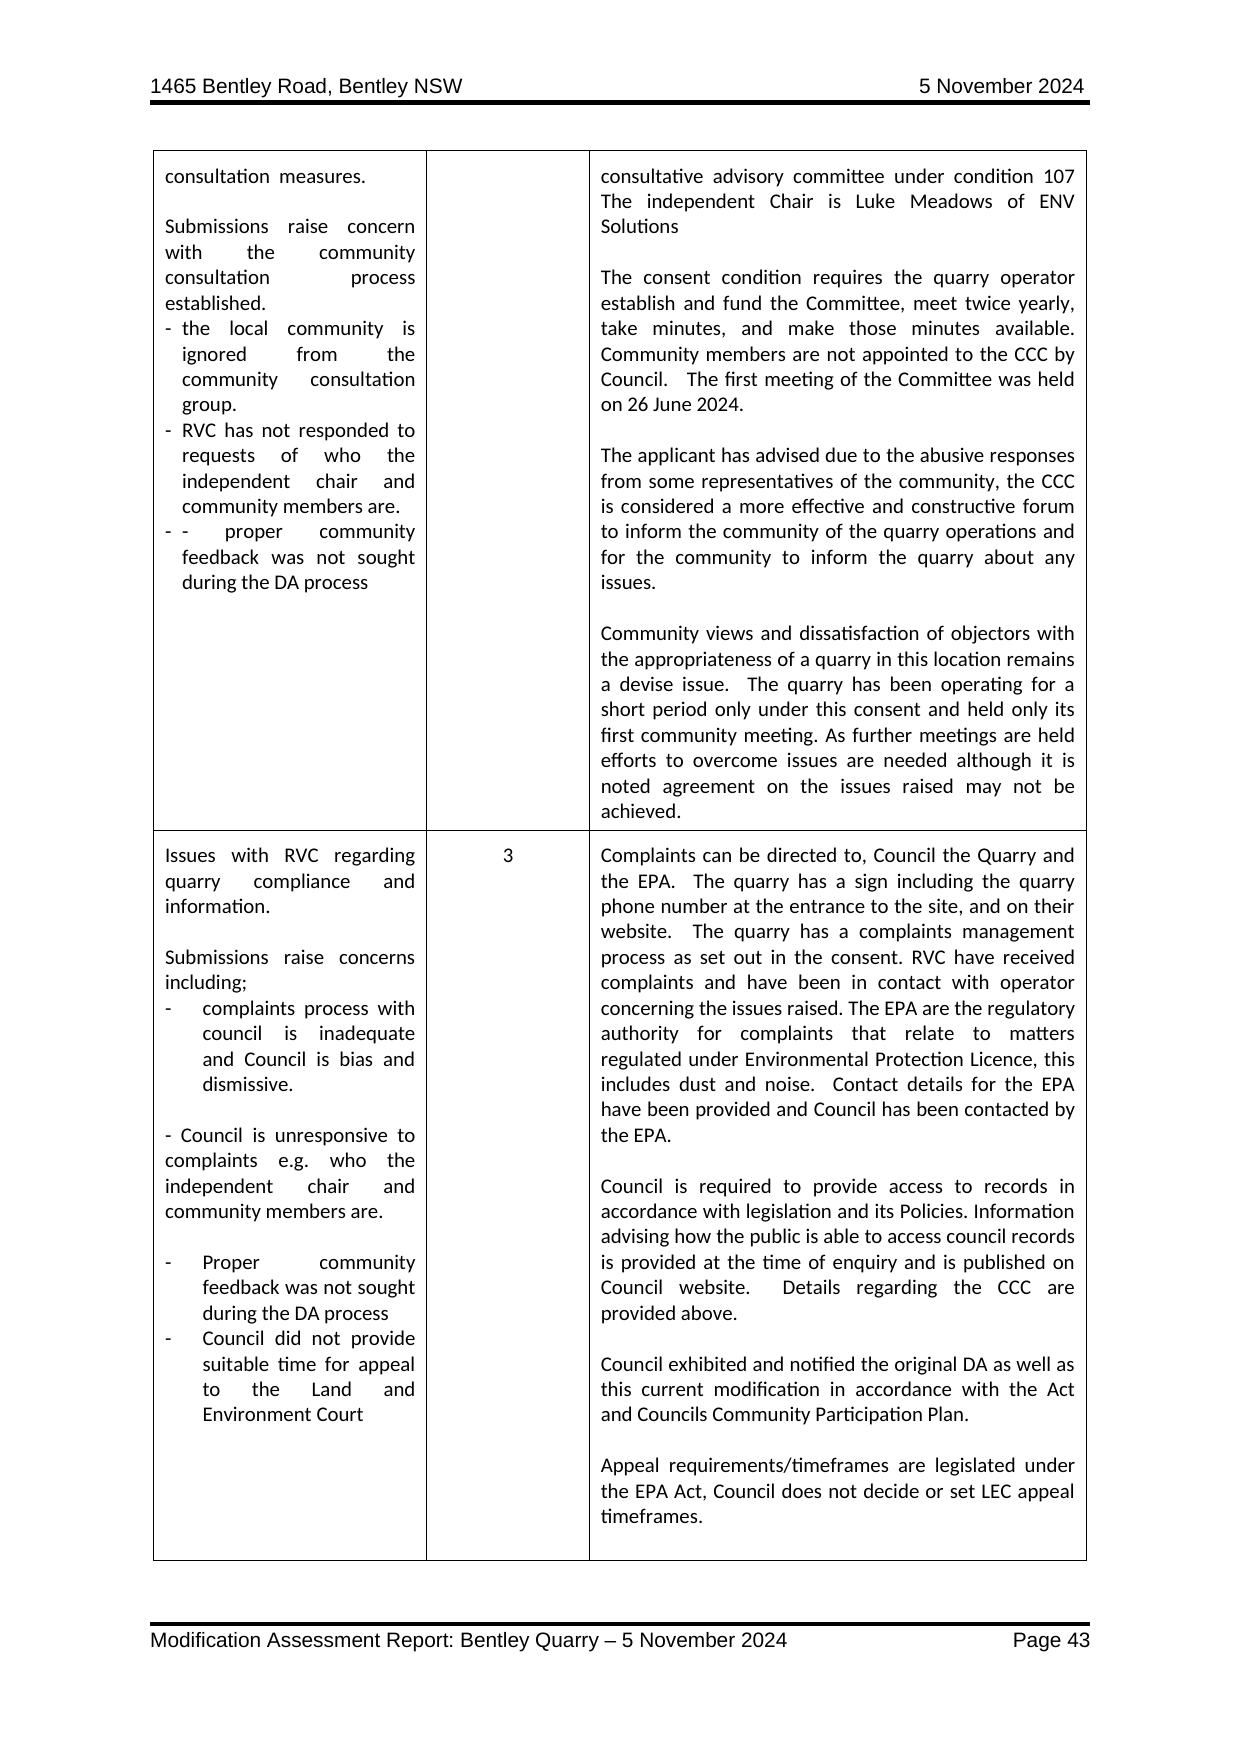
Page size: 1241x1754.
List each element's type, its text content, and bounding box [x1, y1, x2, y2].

table_cell 6 [427, 151, 589, 829]
table_cell Issues with RVC regarding quarry compliance and information. Submissions raise concerns including; complaints process with council is inadequate and Council is bias and dismissive. - Council is unresponsive to complaints e.g. who the independent chair and community members are. Proper community feedback was not sought during the DA process Council did not provide suitable time for appeal to the Land and Environment Court [154, 831, 426, 1560]
table_cell Complaints can be directed to, Council the Quarry and the EPA. The quarry has a sign including the quarry phone number at the entrance to the site, and on their website. The quarry has a complaints management process as set out in the consent. RVC have received complaints and have been in contact with operator concerning the issues raised. The EPA are the regulatory authority for complaints that relate to matters regulated under Environmental Protection Licence, this includes dust and noise. Contact details for the EPA have been provided and Council has been contacted by the EPA. Council is required to provide access to records in accordance with legislation and its Policies. Information advising how the public is able to access council records is provided at the time of enquiry and is published on Council website. Details regarding the CCC are provided above. Council exhibited and notified the original DA as well as this current modification in accordance with the Act and Councils Community Participation Plan. Appeal requirements/timeframes are legislated under the EPA Act, Council does not decide or set LEC appeal timeframes. [590, 831, 1086, 1560]
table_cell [154, 151, 426, 829]
table_cell 3 [427, 831, 589, 1560]
